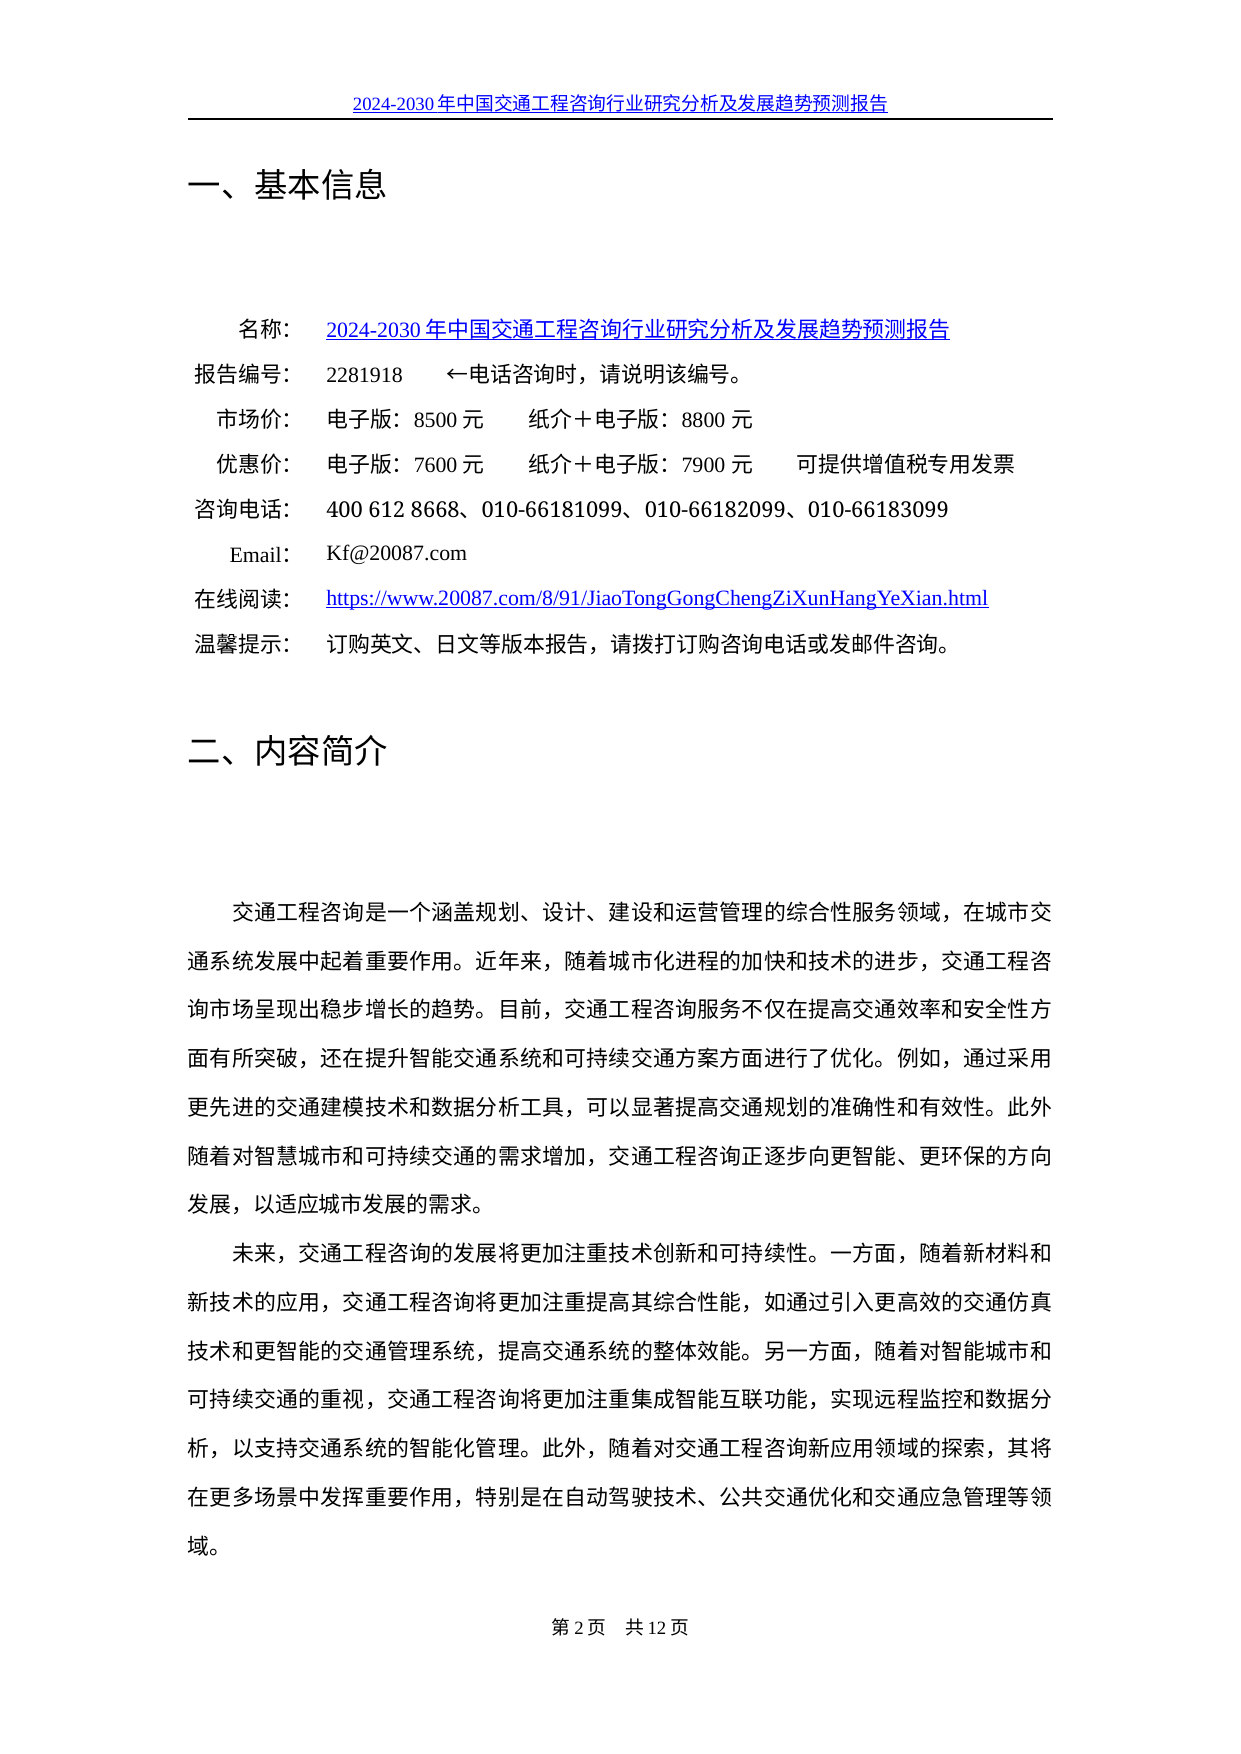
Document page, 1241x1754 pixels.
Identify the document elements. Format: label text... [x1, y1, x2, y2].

table_cell 市场价： [167, 402, 315, 447]
table_cell 咨询电话： [167, 492, 315, 537]
table_cell Kf@20087.com [315, 537, 1073, 582]
table_cell 400 612 8668、010-66181099、010-66182099、010-66183099 [315, 492, 1073, 537]
table_cell 温馨提示： [167, 627, 315, 672]
title 二、内容简介 [187, 717, 1053, 782]
table_header 名称： [167, 312, 315, 357]
table_cell 订购英文、日文等版本报告，请拨打订购咨询电话或发邮件咨询。 [315, 627, 1073, 672]
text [187, 894, 1053, 1561]
table_cell 报告编号： [167, 357, 315, 402]
table_cell 2281918 ←电话咨询时，请说明该编号。 [315, 357, 1073, 402]
table_cell 电子版：7600 元 纸介＋电子版：7900 元 可提供增值税专用发票 [315, 447, 1073, 492]
table_cell 在线阅读： [167, 582, 315, 627]
title 一、基本信息 [187, 150, 1053, 215]
table_cell 电子版：8500 元 纸介＋电子版：8800 元 [315, 402, 1073, 447]
table_cell Email： [167, 537, 315, 582]
table_header 2024-2030年中国交通工程咨询行业研究分析及发展趋势预测报告 [315, 312, 1073, 357]
table_cell 优惠价： [167, 447, 315, 492]
table_cell [315, 582, 1073, 627]
